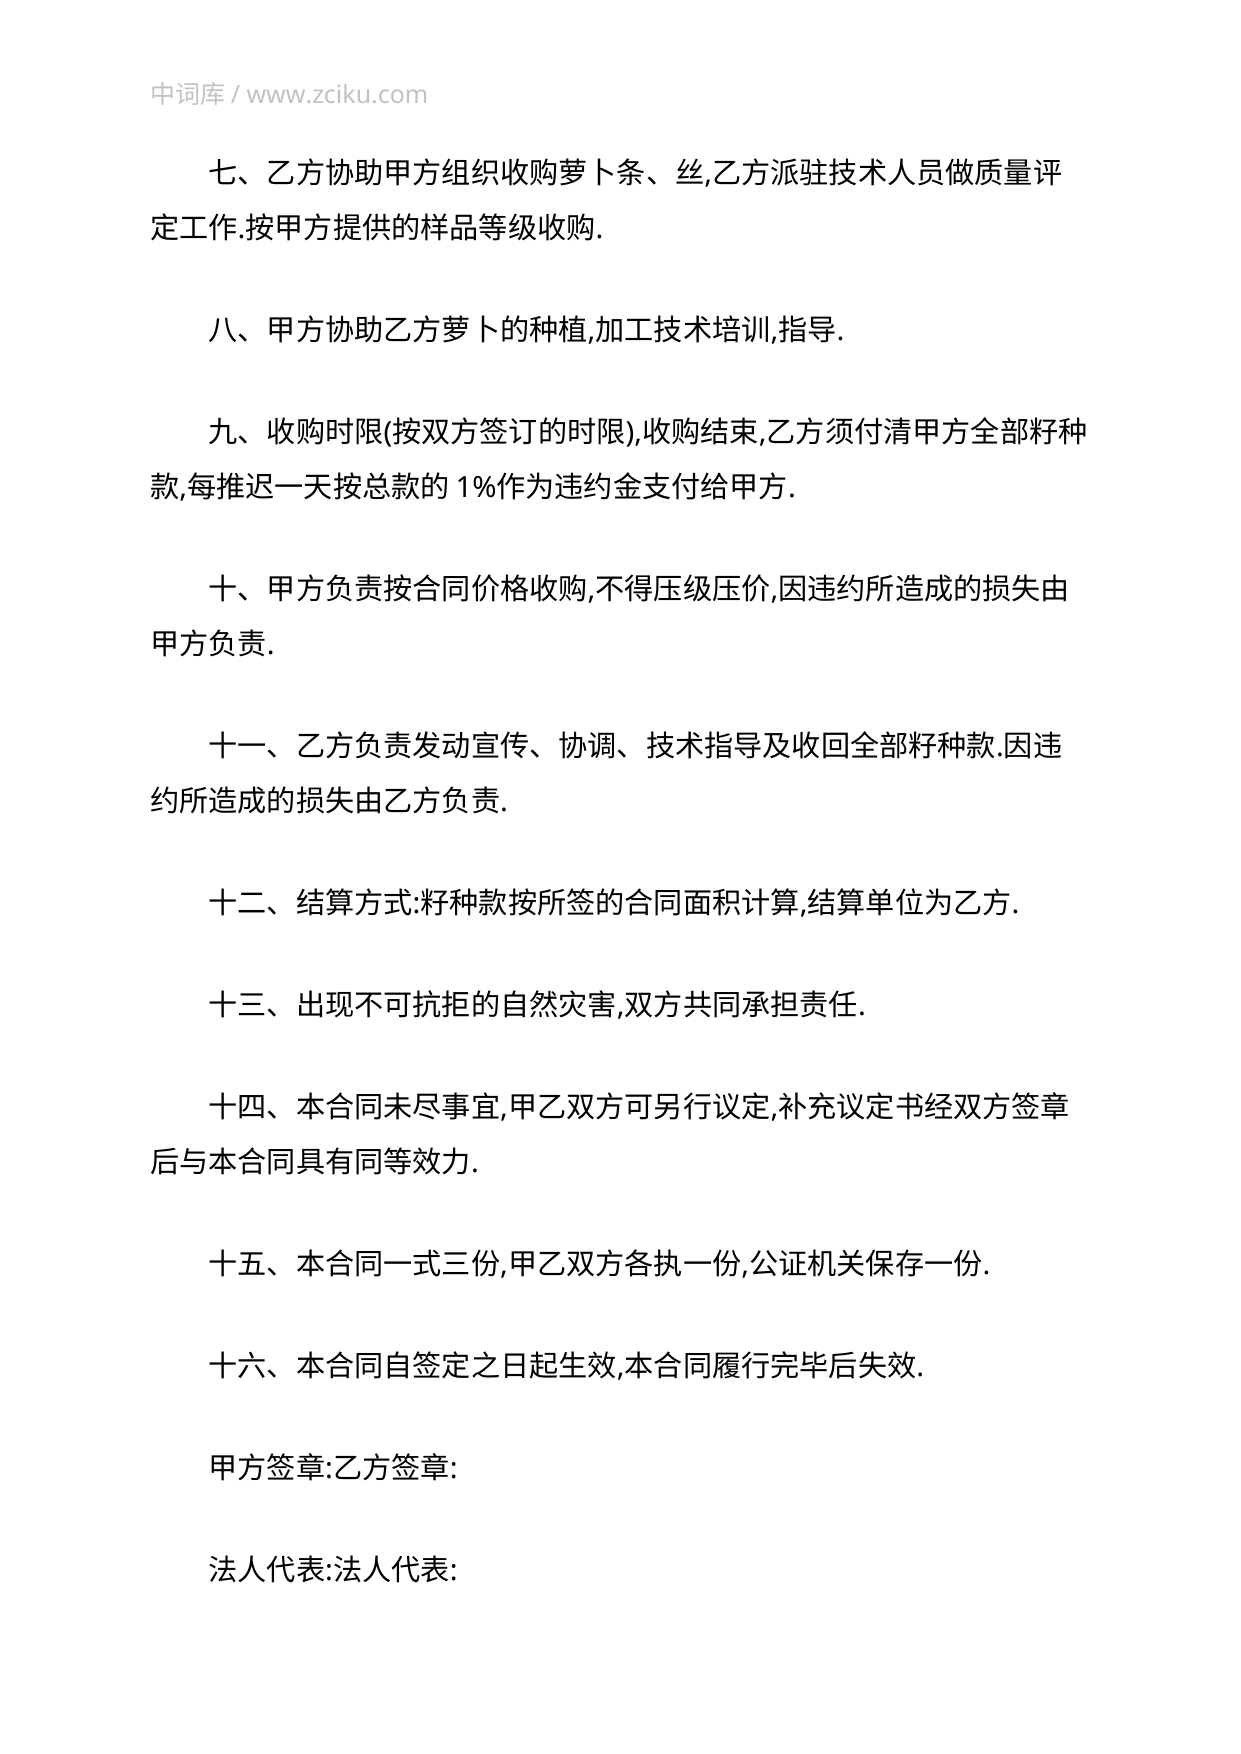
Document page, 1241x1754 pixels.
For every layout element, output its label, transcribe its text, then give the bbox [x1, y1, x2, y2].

text 七、乙方协助甲方组织收购萝卜条、丝,乙方派驻技术人员做质量评定工作.按甲方提供的样品等级收购. [150, 150, 1090, 247]
text 十四、本合同未尽事宜,甲乙双方可另行议定,补充议定书经双方签章后与本合同具有同等效力. [150, 1084, 1090, 1181]
text 甲方签章:乙方签章: [150, 1445, 1090, 1487]
text 十五、本合同一式三份,甲乙双方各执一份,公证机关保存一份. [150, 1241, 1090, 1283]
text 十三、出现不可抗拒的自然灾害,双方共同承担责任. [150, 982, 1090, 1024]
text 九、收购时限(按双方签订的时限),收购结束,乙方须付清甲方全部籽种款,每推迟一天按总款的1%作为违约金支付给甲方. [150, 409, 1090, 506]
text 法人代表:法人代表: [150, 1547, 1090, 1589]
text 八、甲方协助乙方萝卜的种植,加工技术培训,指导. [150, 307, 1090, 349]
text 十、甲方负责按合同价格收购,不得压级压价,因违约所造成的损失由甲方负责. [150, 566, 1090, 663]
text 十二、结算方式:籽种款按所签的合同面积计算,结算单位为乙方. [150, 880, 1090, 922]
text 十六、本合同自签定之日起生效,本合同履行完毕后失效. [150, 1343, 1090, 1385]
text 十一、乙方负责发动宣传、协调、技术指导及收回全部籽种款.因违约所造成的损失由乙方负责. [150, 723, 1090, 820]
